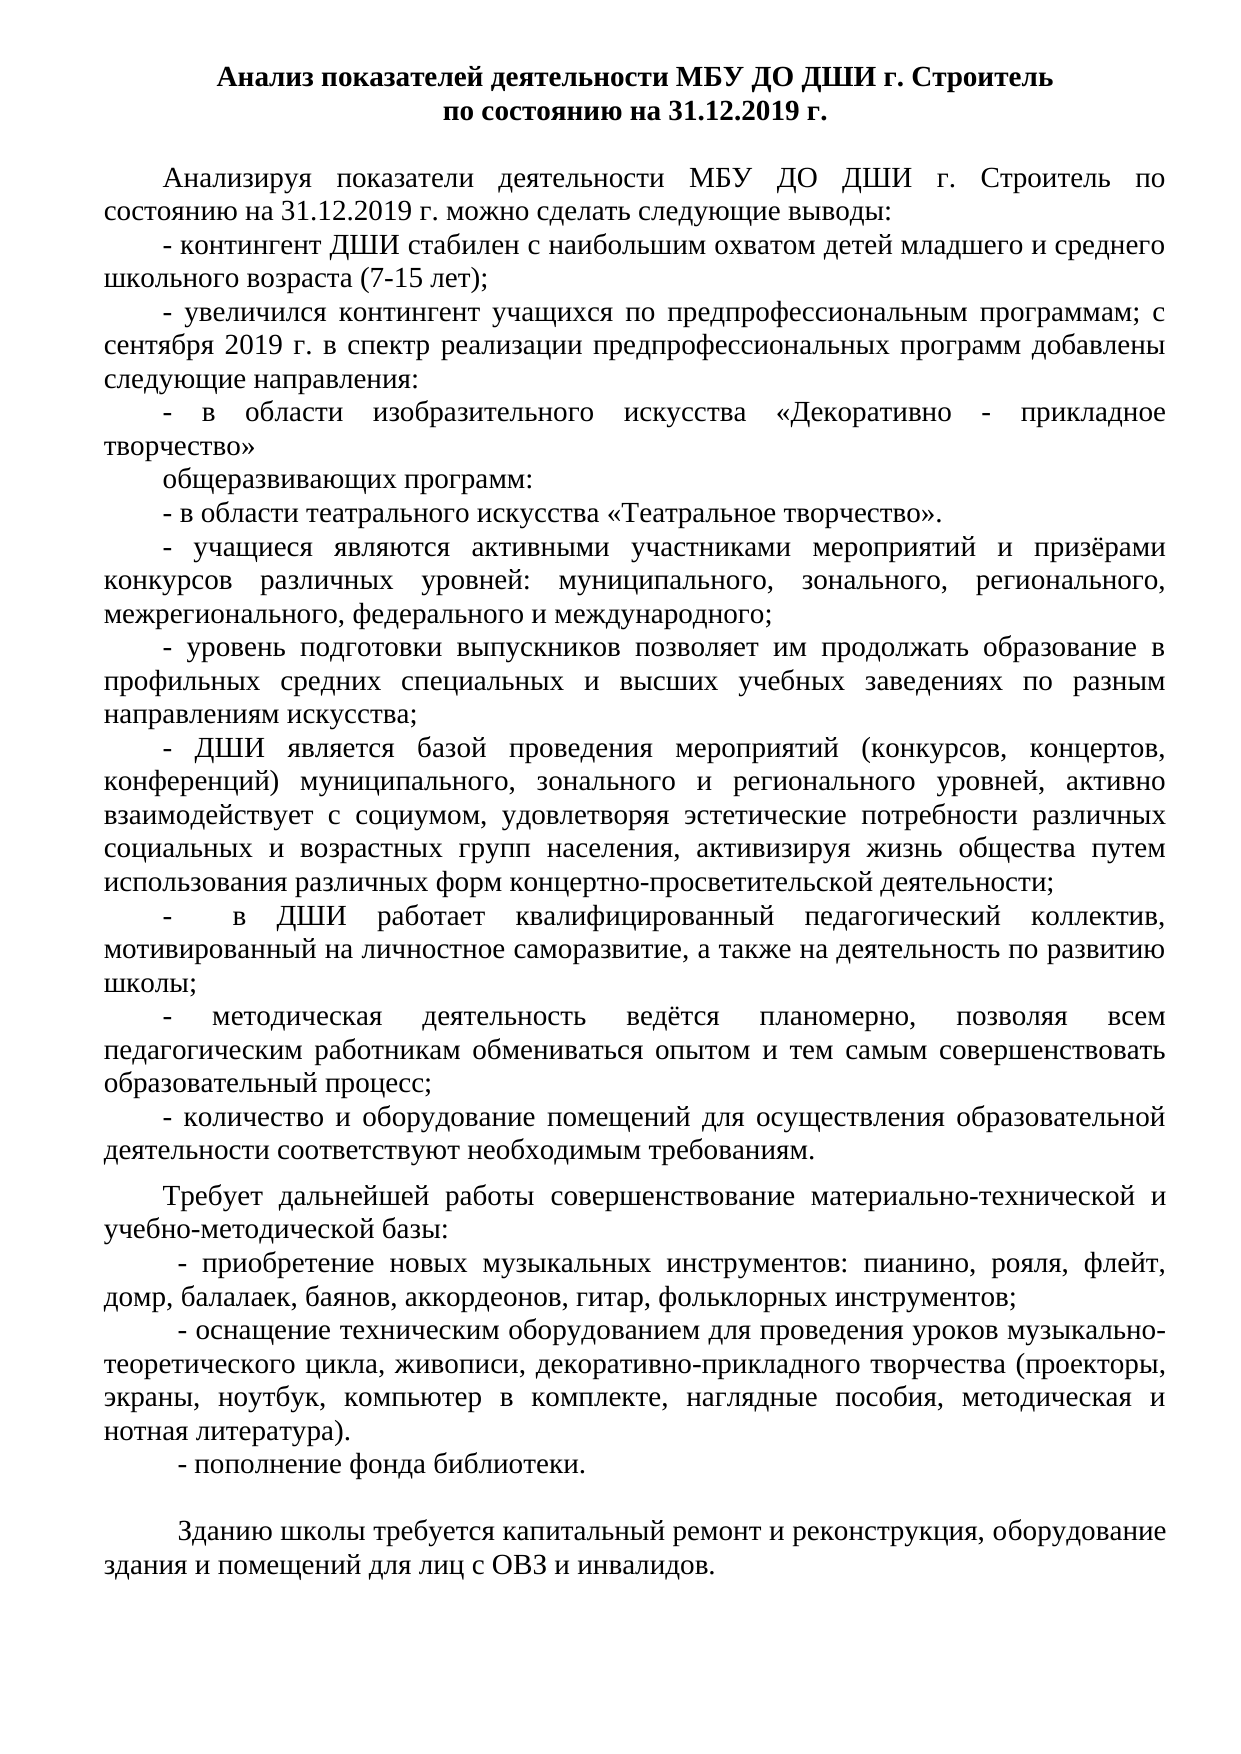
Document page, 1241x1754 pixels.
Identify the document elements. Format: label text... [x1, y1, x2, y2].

text - в ДШИ работает квалифицированный педагогический коллектив, мотивированный на личностное саморазвитие, а также на деятельность по развитию школы; [103, 898, 1167, 998]
text - в области изобразительного искусства «Декоративно - прикладное творчество» [103, 394, 1167, 462]
text общеразвивающих программ: [103, 462, 1167, 495]
text - уровень подготовки выпускников позволяет им продолжать образование в профильных средних специальных и высших учебных заведениях по разным направлениям искусства; [103, 629, 1167, 730]
text Анализируя показатели деятельности МБУ ДО ДШИ г. Строитель по состоянию на 31.12.2019 г. можно сделать следующие выводы: [103, 160, 1167, 227]
text - пополнение фонда библиотеки. [103, 1446, 1167, 1480]
text - приобретение новых музыкальных инструментов: пианино, рояля, флейт, домр, балалаек, баянов, аккордеонов, гитар, фольклорных инструментов; [103, 1245, 1167, 1312]
text - методическая деятельность ведётся планомерно, позволяя всем педагогическим работникам обмениваться опытом и тем самым совершенствовать образовательный процесс; [103, 998, 1167, 1099]
text - увеличился контингент учащихся по предпрофессиональным программам; с сентября 2019 г. в спектр реализации предпрофессиональных программ добавлены следующие направления: [103, 294, 1167, 394]
text Зданию школы требуется капитальный ремонт и реконструкция, оборудование здания и помещений для лиц с ОВЗ и инвалидов. [103, 1513, 1167, 1581]
text - контингент ДШИ стабилен с наибольшим охватом детей младшего и среднего школьного возраста (7-15 лет); [103, 227, 1167, 294]
text - в области театрального искусства «Театральное творчество». [103, 495, 1167, 529]
text - ДШИ является базой проведения мероприятий (конкурсов, концертов, конференций) муниципального, зонального и регионального уровней, активно взаимодействует с социумом, удовлетворяя эстетические потребности различных социальных и возрастных групп населения, активизируя жизнь общества путем использования различных форм концертно-просветительской деятельности; [103, 730, 1167, 898]
text - количество и оборудование помещений для осуществления образовательной деятельности соответствуют необходимым требованиям. [103, 1099, 1167, 1166]
text по состоянию на 31.12.2019 г. [103, 93, 1167, 126]
text - оснащение техническим оборудованием для проведения уроков музыкально-теоретического цикла, живописи, декоративно-прикладного творчества (проекторы, экраны, ноутбук, компьютер в комплекте, наглядные пособия, методическая и нотная литература). [103, 1312, 1167, 1446]
text Анализ показателей деятельности МБУ ДО ДШИ г. Строитель [103, 59, 1167, 93]
text - учащиеся являются активными участниками мероприятий и призёрами конкурсов различных уровней: муниципального, зонального, регионального, межрегионального, федерального и международного; [103, 529, 1167, 629]
text Требует дальнейшей работы совершенствование материально-технической и учебно-методической базы: [103, 1178, 1167, 1245]
